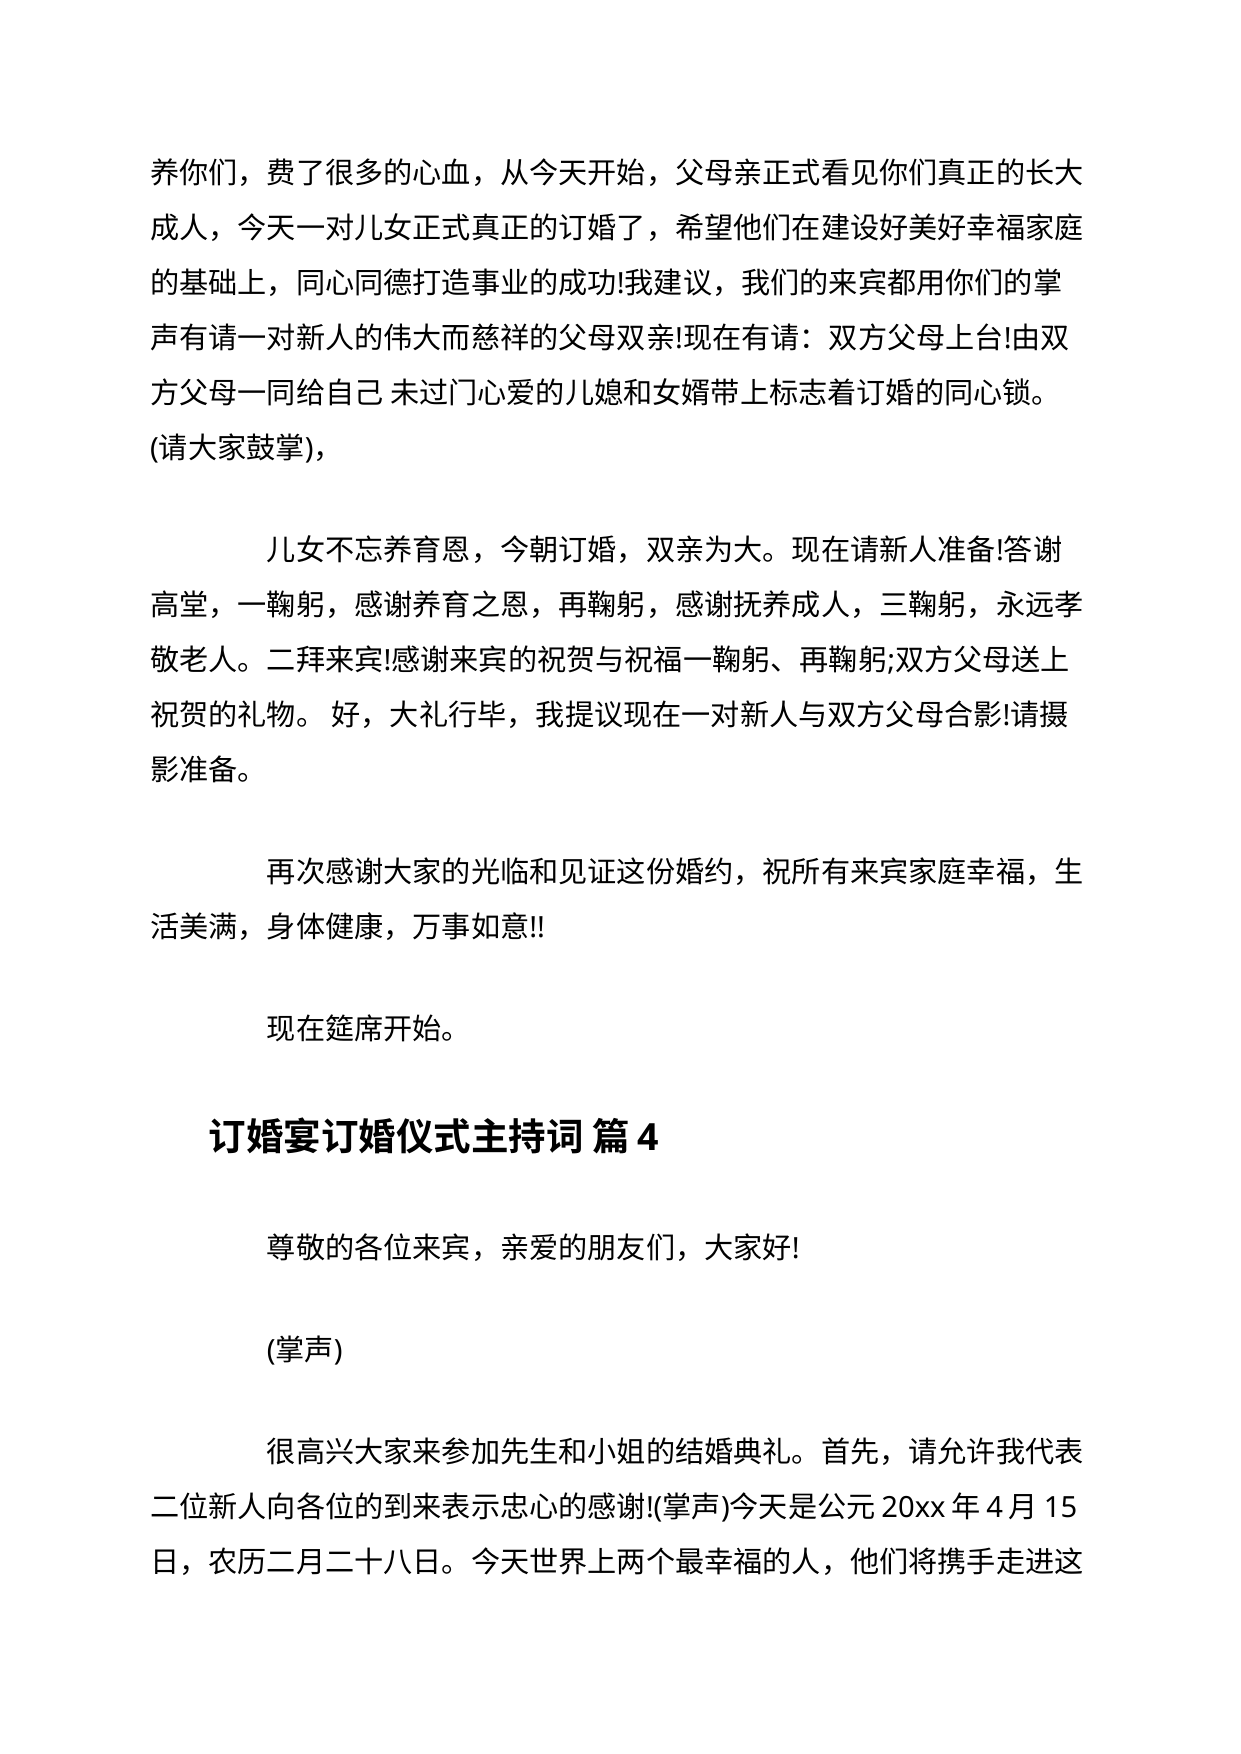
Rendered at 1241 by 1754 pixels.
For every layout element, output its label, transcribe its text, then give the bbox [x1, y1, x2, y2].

text 现在筵席开始。 [150, 1005, 1090, 1047]
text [150, 1428, 1090, 1581]
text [150, 150, 1090, 467]
text 尊敬的各位来宾，亲爱的朋友们，大家好! [150, 1224, 1090, 1267]
text 儿女不忘养育恩，今朝订婚，双亲为大。现在请新人准备!答谢高堂，一鞠躬，感谢养育之恩，再鞠躬，感谢抚养成人，三鞠躬，永远孝敬老人。二拜来宾!感谢来宾的祝贺与祝福一鞠躬、再鞠躬;双方父母送上祝贺的礼物。 好，大礼行毕，我提议现在一对新人与双方父母合影!请摄影准备。 [150, 527, 1090, 789]
text 订婚宴订婚仪式主持词 篇4 [150, 1107, 1090, 1161]
text (掌声) [150, 1327, 1090, 1369]
text 再次感谢大家的光临和见证这份婚约，祝所有来宾家庭幸福，生活美满，身体健康，万事如意!! [150, 848, 1090, 946]
